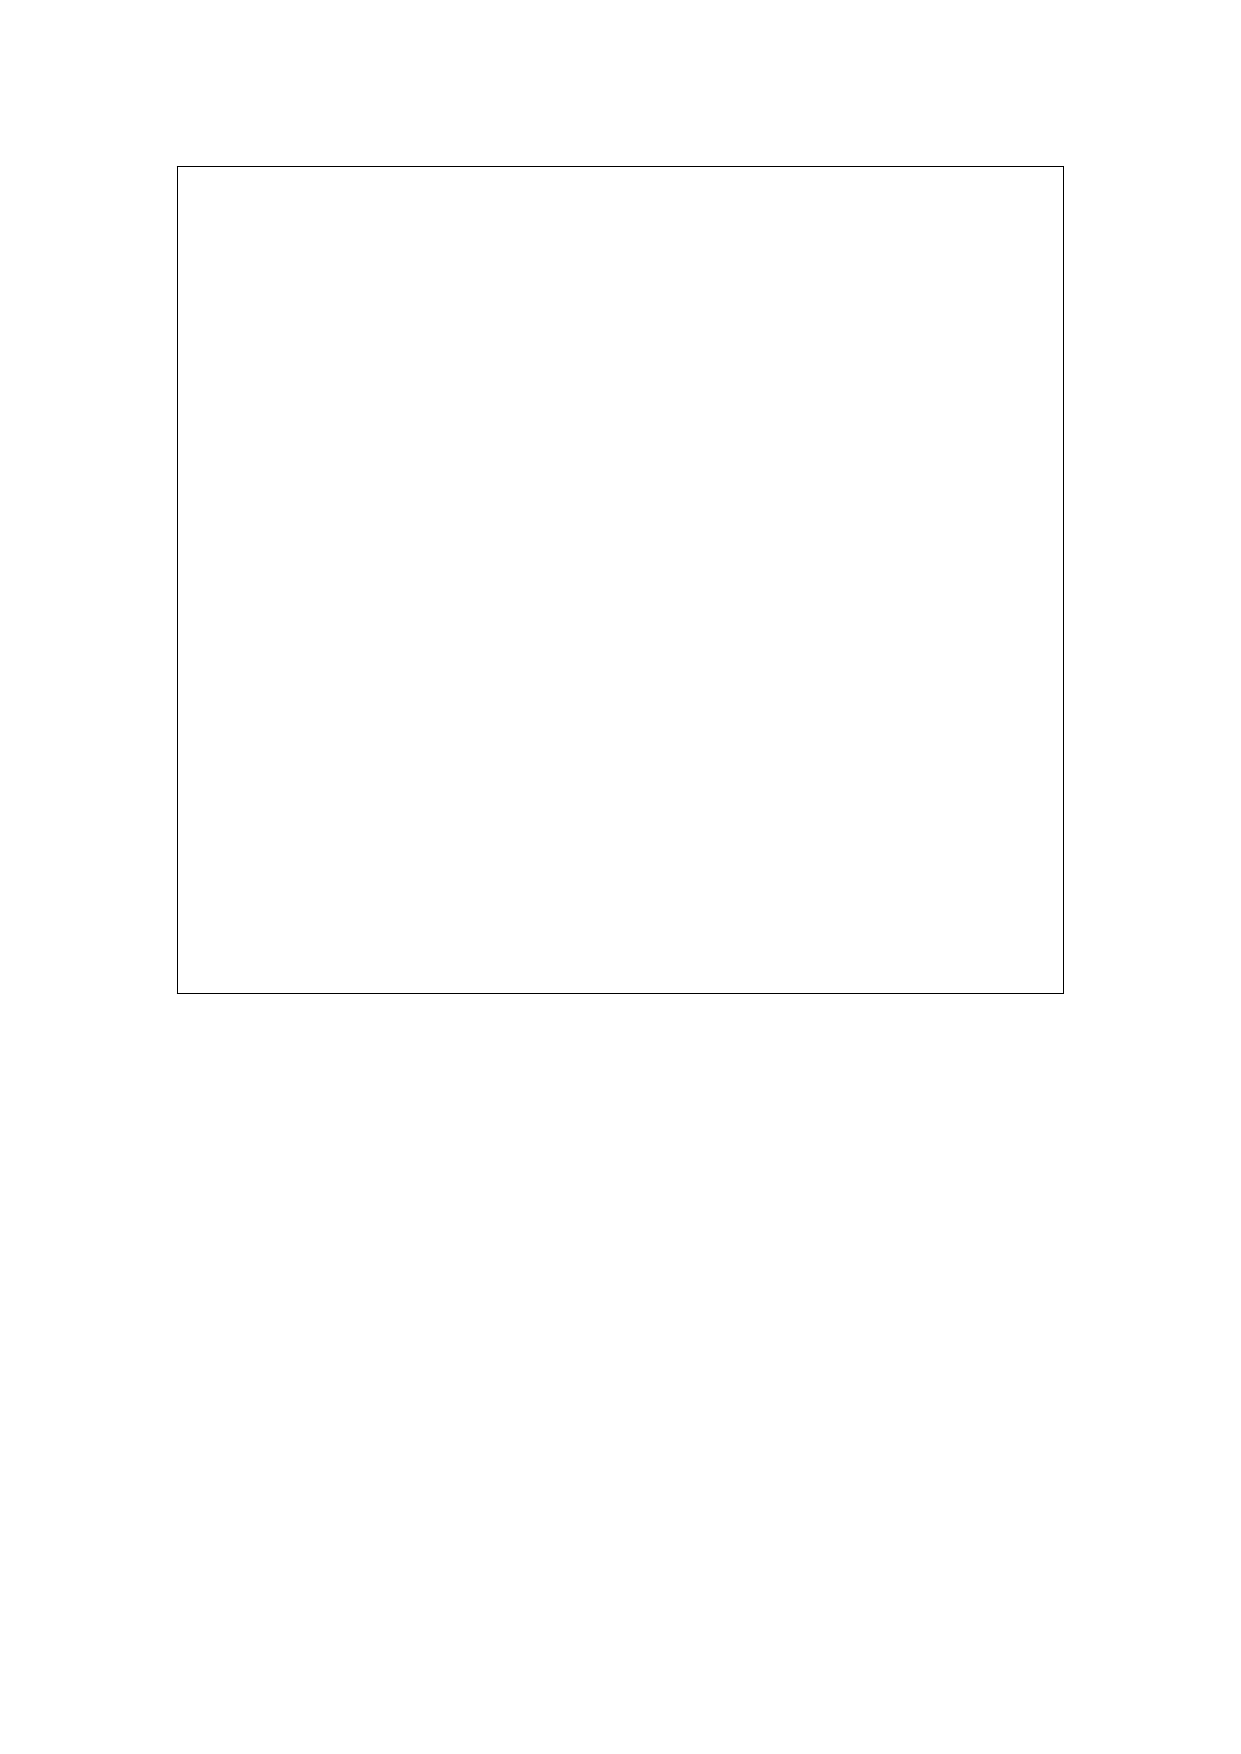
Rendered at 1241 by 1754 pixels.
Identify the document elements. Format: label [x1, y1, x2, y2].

table_cell [178, 167, 1063, 993]
